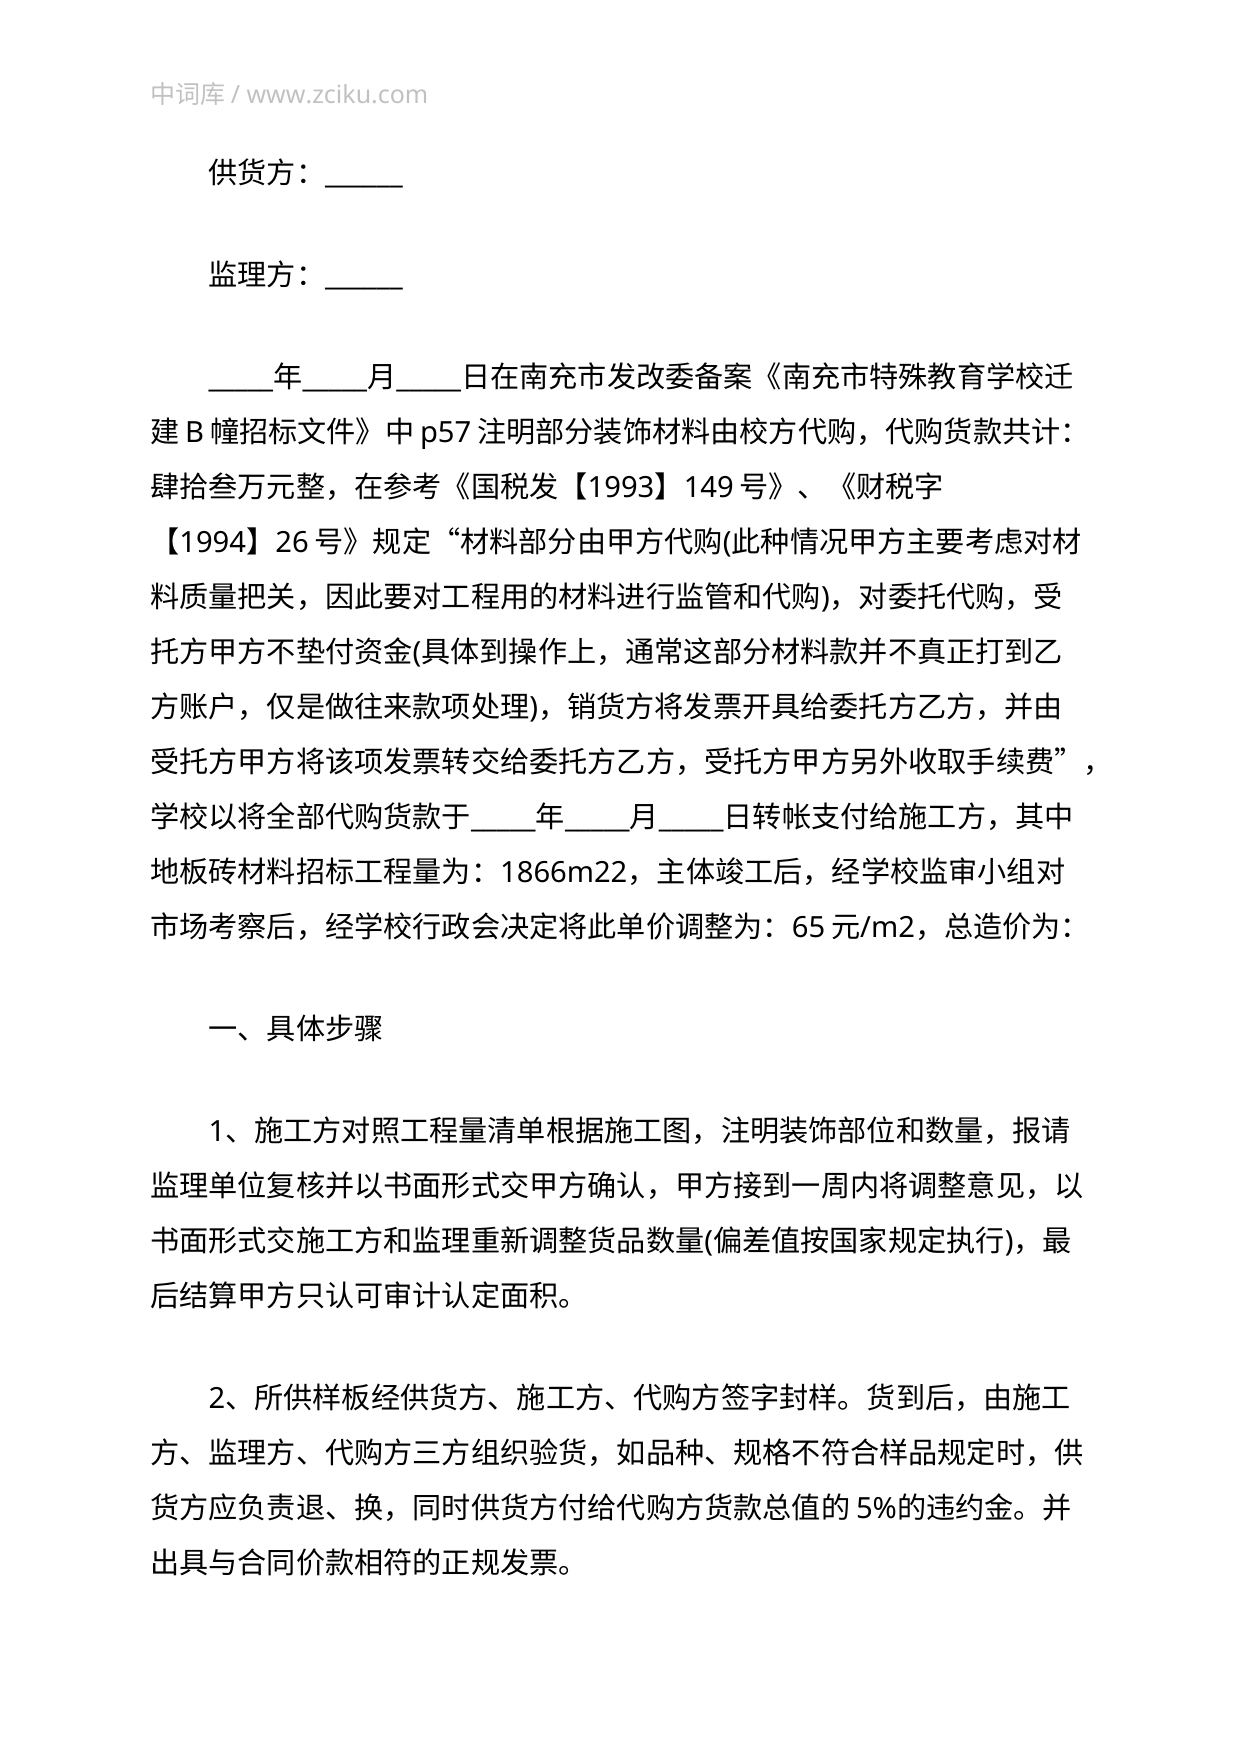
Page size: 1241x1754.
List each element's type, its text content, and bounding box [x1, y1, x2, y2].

text 一、具体步骤 [150, 1006, 1090, 1048]
text 监理方：______ [150, 252, 1090, 294]
text 2、所供样板经供货方、施工方、代购方签字封样。货到后，由施工方、监理方、代购方三方组织验货，如品种、规格不符合样品规定时，供货方应负责退、换，同时供货方付给代购方货款总值的5%的违约金。并出具与合同价款相符的正规发票。 [150, 1374, 1090, 1581]
text 1、施工方对照工程量清单根据施工图，注明装饰部位和数量，报请监理单位复核并以书面形式交甲方确认，甲方接到一周内将调整意见，以书面形式交施工方和监理重新调整货品数量(偏差值按国家规定执行)，最后结算甲方只认可审计认定面积。 [150, 1108, 1090, 1315]
text _____年_____月_____日在南充市发改委备案《南充市特殊教育学校迁建B幢招标文件》中p57注明部分装饰材料由校方代购，代购货款共计：肆拾叁万元整，在参考《国税发【1993】149号》、《财税字【1994】26号》规定“材料部分由甲方代购(此种情况甲方主要考虑对材料质量把关，因此要对工程用的材料进行监管和代购)，对委托代购，受托方甲方不垫付资金(具体到操作上，通常这部分材料款并不真正打到乙方账户，仅是做往来款项处理)，销货方将发票开具给委托方乙方，并由受托方甲方将该项发票转交给委托方乙方，受托方甲方另外收取手续费”，学校以将全部代购货款于_____年_____月_____日转帐支付给施工方，其中地板砖材料招标工程量为：1866m22，主体竣工后，经学校监审小组对市场考察后，经学校行政会决定将此单价调整为：65元/m2，总造价为： [150, 354, 1090, 946]
text 供货方：______ [150, 150, 1090, 192]
